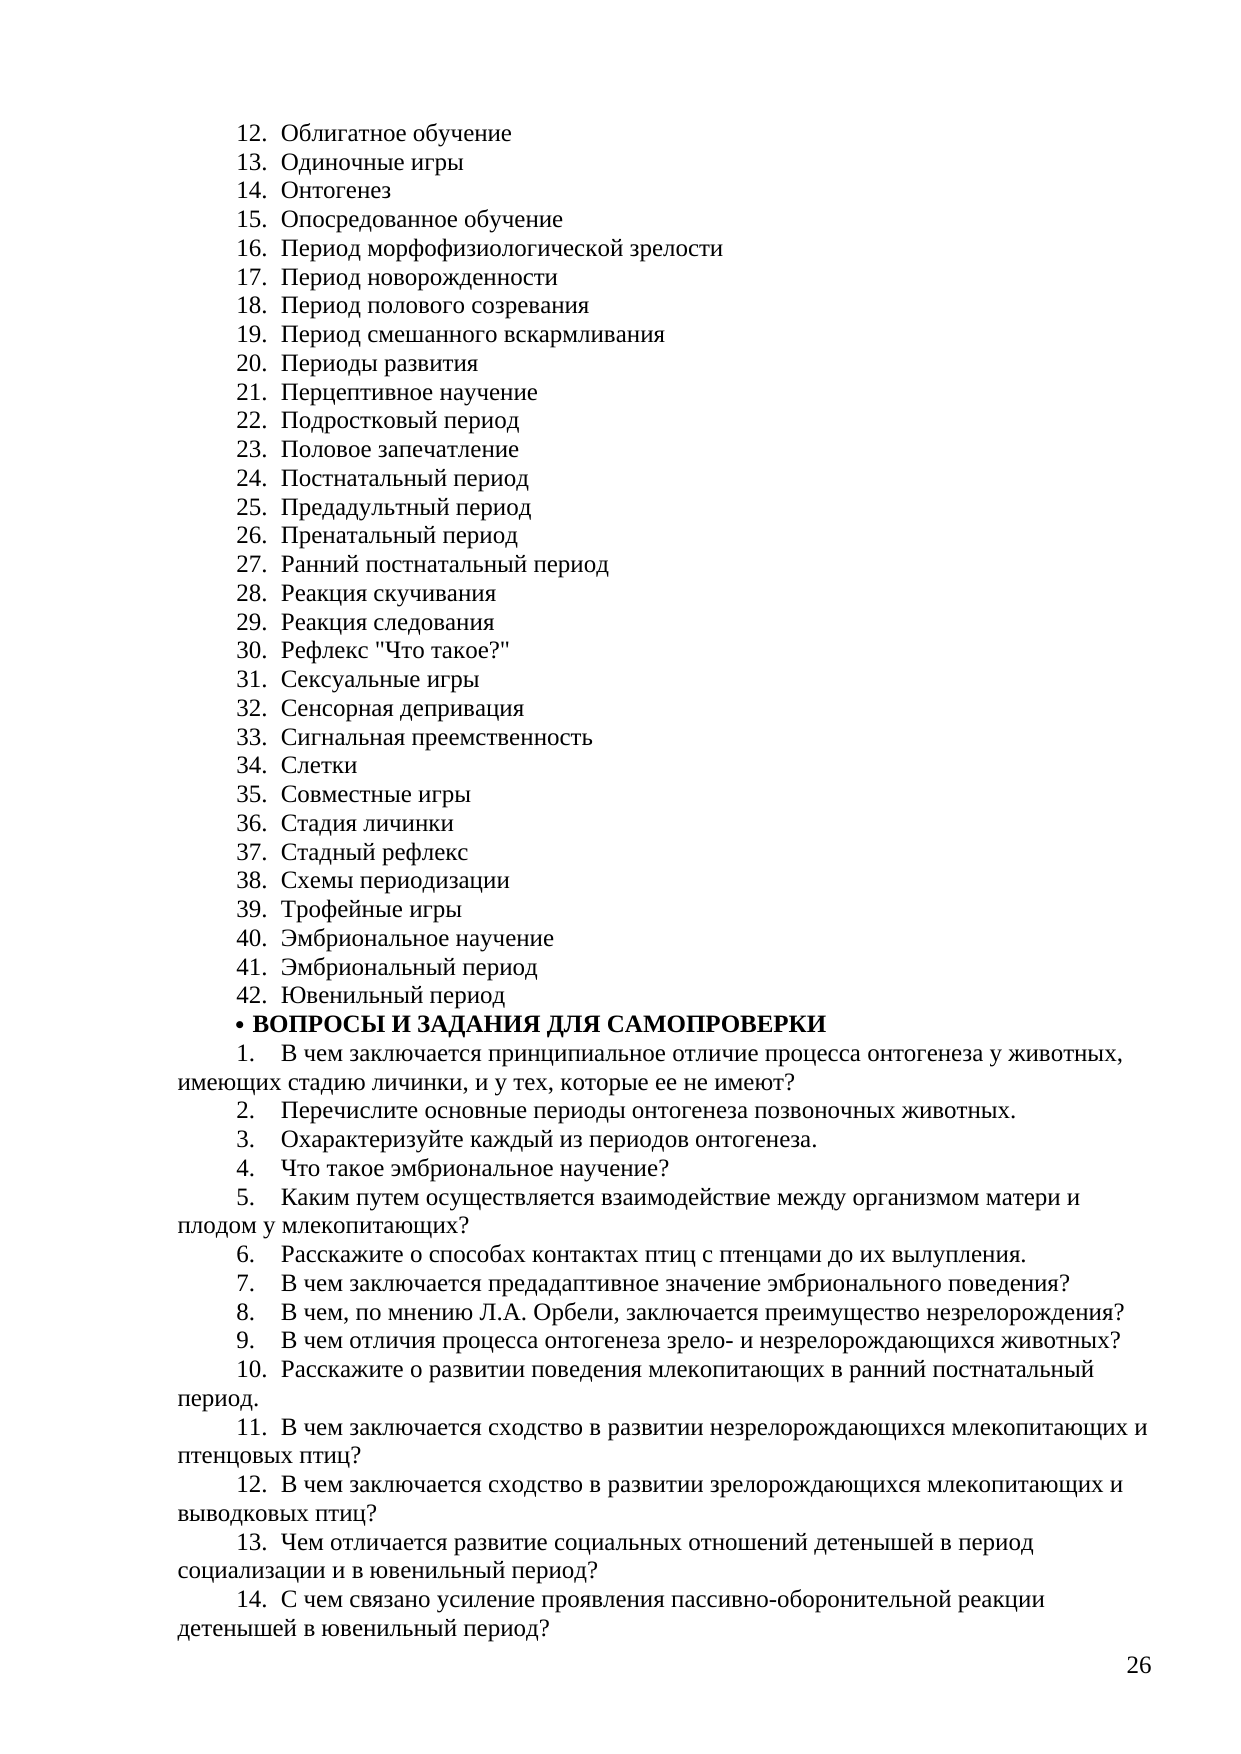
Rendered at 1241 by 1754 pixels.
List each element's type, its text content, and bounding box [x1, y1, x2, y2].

list Трофейные игры [177, 894, 1152, 923]
list Перцептивное научение [177, 377, 1152, 406]
list Слетки [177, 751, 1152, 779]
list Эмбриональный период [177, 952, 1152, 981]
list Облигатное обучение [177, 118, 1152, 147]
list Ранний постнатальный период [177, 549, 1152, 578]
list Охарактеризуйте каждый из периодов онтогенеза. [177, 1124, 1152, 1153]
list Одиночные игры [177, 147, 1152, 176]
list С чем связано усиление проявления пассивно-оборонительной реакции детенышей в ювенильный период? [177, 1584, 1152, 1642]
list В чем заключается сходство в развитии зрелорождающихся млекопитающих и выводковых птиц? [177, 1469, 1152, 1527]
list Расскажите о развитии поведения млекопитающих в ранний постнатальный период. [177, 1354, 1152, 1412]
list Сигнальная преемственность [177, 722, 1152, 751]
list Рефлекс "Что такое?" [177, 636, 1152, 664]
list Каким путем осуществляется взаимодействие между организмом матери и плодом у млекопитающих? [177, 1182, 1152, 1239]
list Совместные игры [177, 779, 1152, 808]
list Реакция скучивания [177, 578, 1152, 607]
list Подростковый период [177, 406, 1152, 434]
list Предадультный период [177, 492, 1152, 521]
list Период морфофизиологической зрелости [177, 233, 1152, 262]
list Реакция следования [177, 607, 1152, 636]
list Пренатальный период [177, 521, 1152, 549]
list Период полового созревания [177, 291, 1152, 319]
list Половое запечатление [177, 434, 1152, 463]
list В чем заключается принципиальное отличие процесса онтогенеза у животных, имеющих стадию личинки, и у тех, которые ее не имеют? [177, 1038, 1152, 1096]
list Перечислите основные периоды онтогенеза позвоночных животных. [177, 1096, 1152, 1124]
list Что такое эмбриональное научение? [177, 1153, 1152, 1182]
list Опосредованное обучение [177, 204, 1152, 233]
list Расскажите о способах контактах птиц с птенцами до их вылупления. [177, 1239, 1152, 1268]
list Сенсорная депривация [177, 693, 1152, 722]
list Период смешанного вскармливания [177, 319, 1152, 348]
list Период новорожденности [177, 262, 1152, 291]
list В чем, по мнению Л.А. Орбели, заключается преимущество незрелорождения? [177, 1297, 1152, 1326]
list В чем заключается сходство в развитии незрелорождающихся млекопитающих и птенцовых птиц? [177, 1412, 1152, 1469]
list Периоды развития [177, 348, 1152, 377]
list Ювенильный период [177, 981, 1152, 1009]
list Онтогенез [177, 176, 1152, 204]
list Сексуальные игры [177, 664, 1152, 693]
list В чем отличия процесса онтогенеза зрело- и незрелорождающихся животных? [177, 1326, 1152, 1354]
list ВОПРОСЫ И ЗАДАНИЯ ДЛЯ САМОПРОВЕРКИ [177, 1009, 1152, 1038]
list Чем отличается развитие социальных отношений детенышей в период социализации и в ювенильный период? [177, 1527, 1152, 1584]
list В чем заключается предадаптивное значение эмбрионального поведения? [177, 1268, 1152, 1297]
list Стадный рефлекс [177, 837, 1152, 866]
list Эмбриональное научение [177, 923, 1152, 952]
list Постнатальный период [177, 463, 1152, 492]
list Стадия личинки [177, 808, 1152, 837]
list Схемы периодизации [177, 866, 1152, 894]
